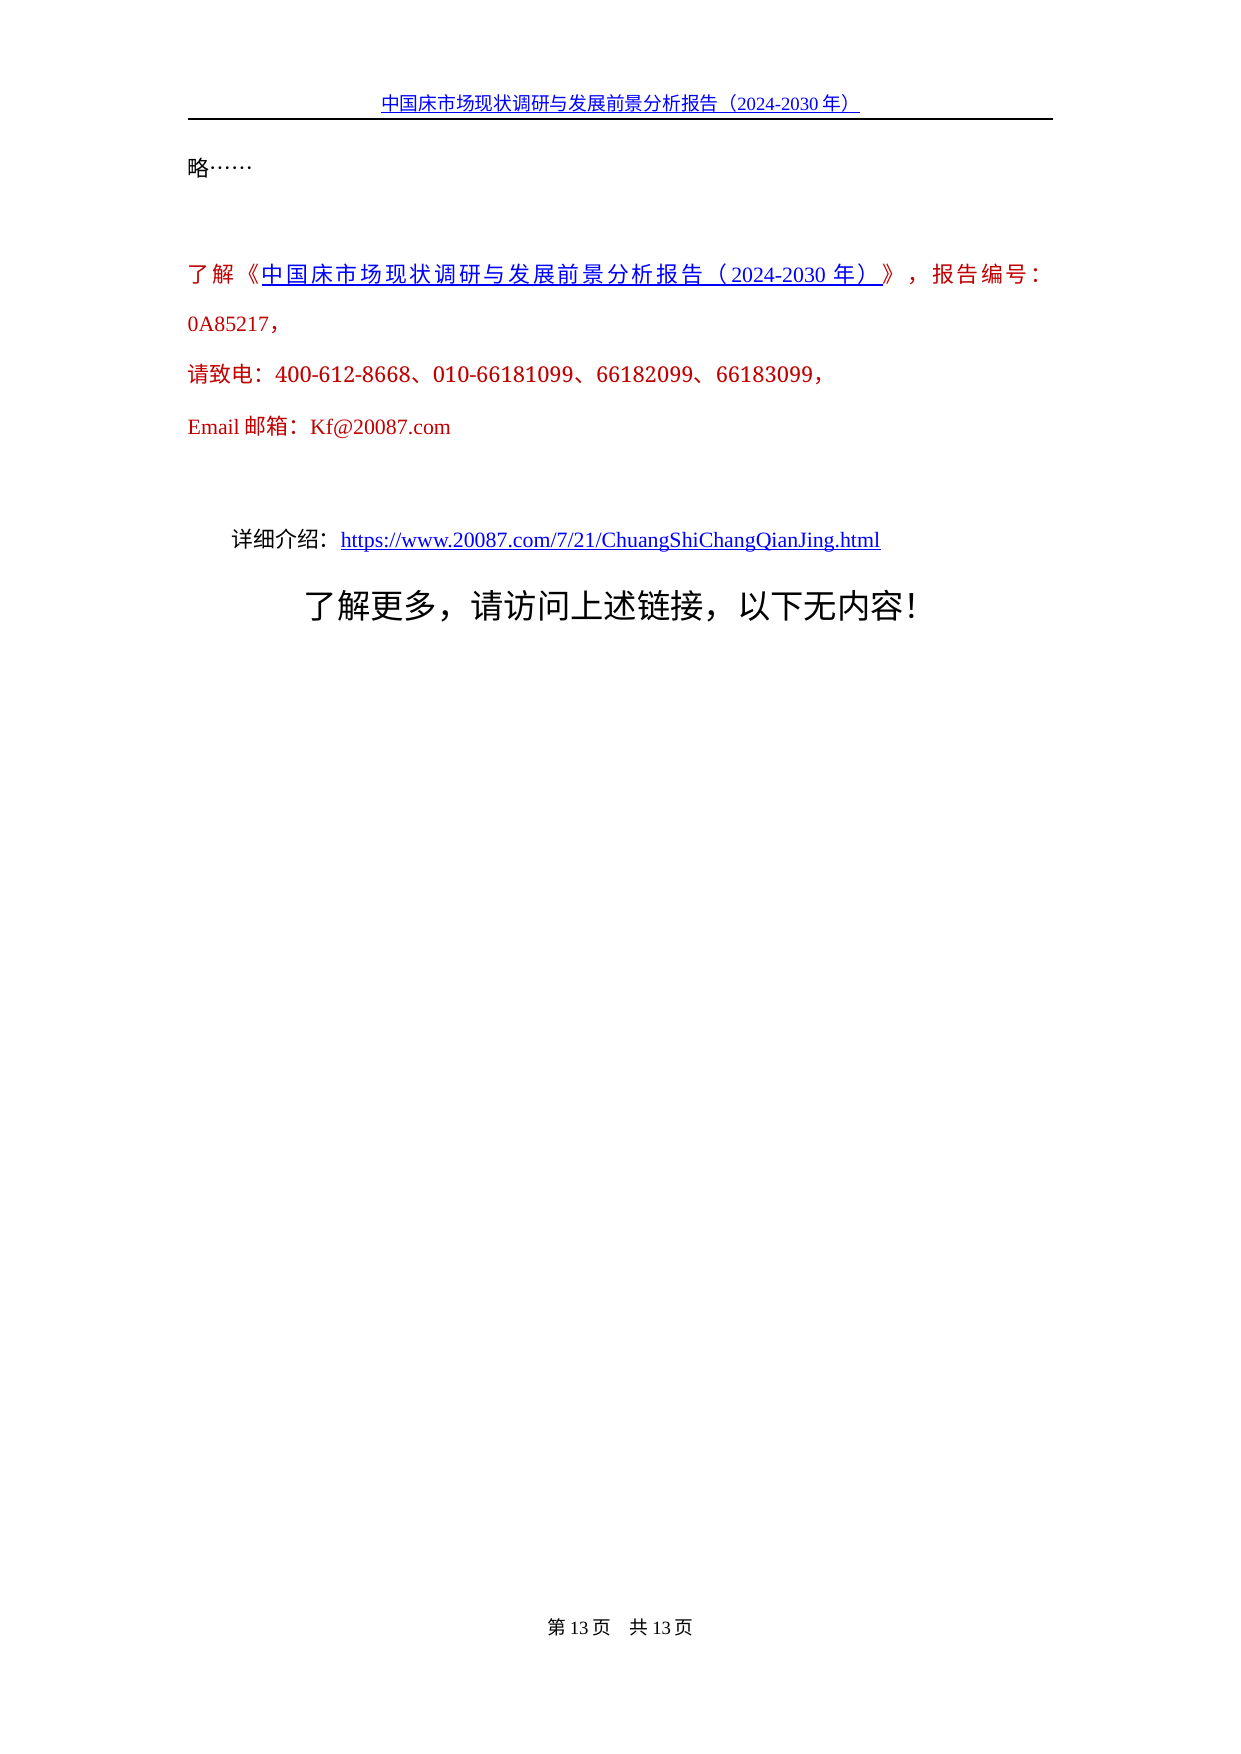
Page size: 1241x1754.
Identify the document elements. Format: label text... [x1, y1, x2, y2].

text 详细介绍：https://www.20087.com/7/21/ChuangShiChangQianJing.html [187, 521, 1053, 554]
title 了解更多，请访问上述链接，以下无内容！ [187, 571, 1053, 636]
text 了解《中国床市场现状调研与发展前景分析报告（2024-2030年）》，报告编号：0A85217， [187, 257, 1053, 338]
text Email邮箱：Kf@20087.com [187, 408, 1053, 441]
text 请致电：400-612-8668、010-66181099、66182099、66183099， [187, 357, 1053, 389]
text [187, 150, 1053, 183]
